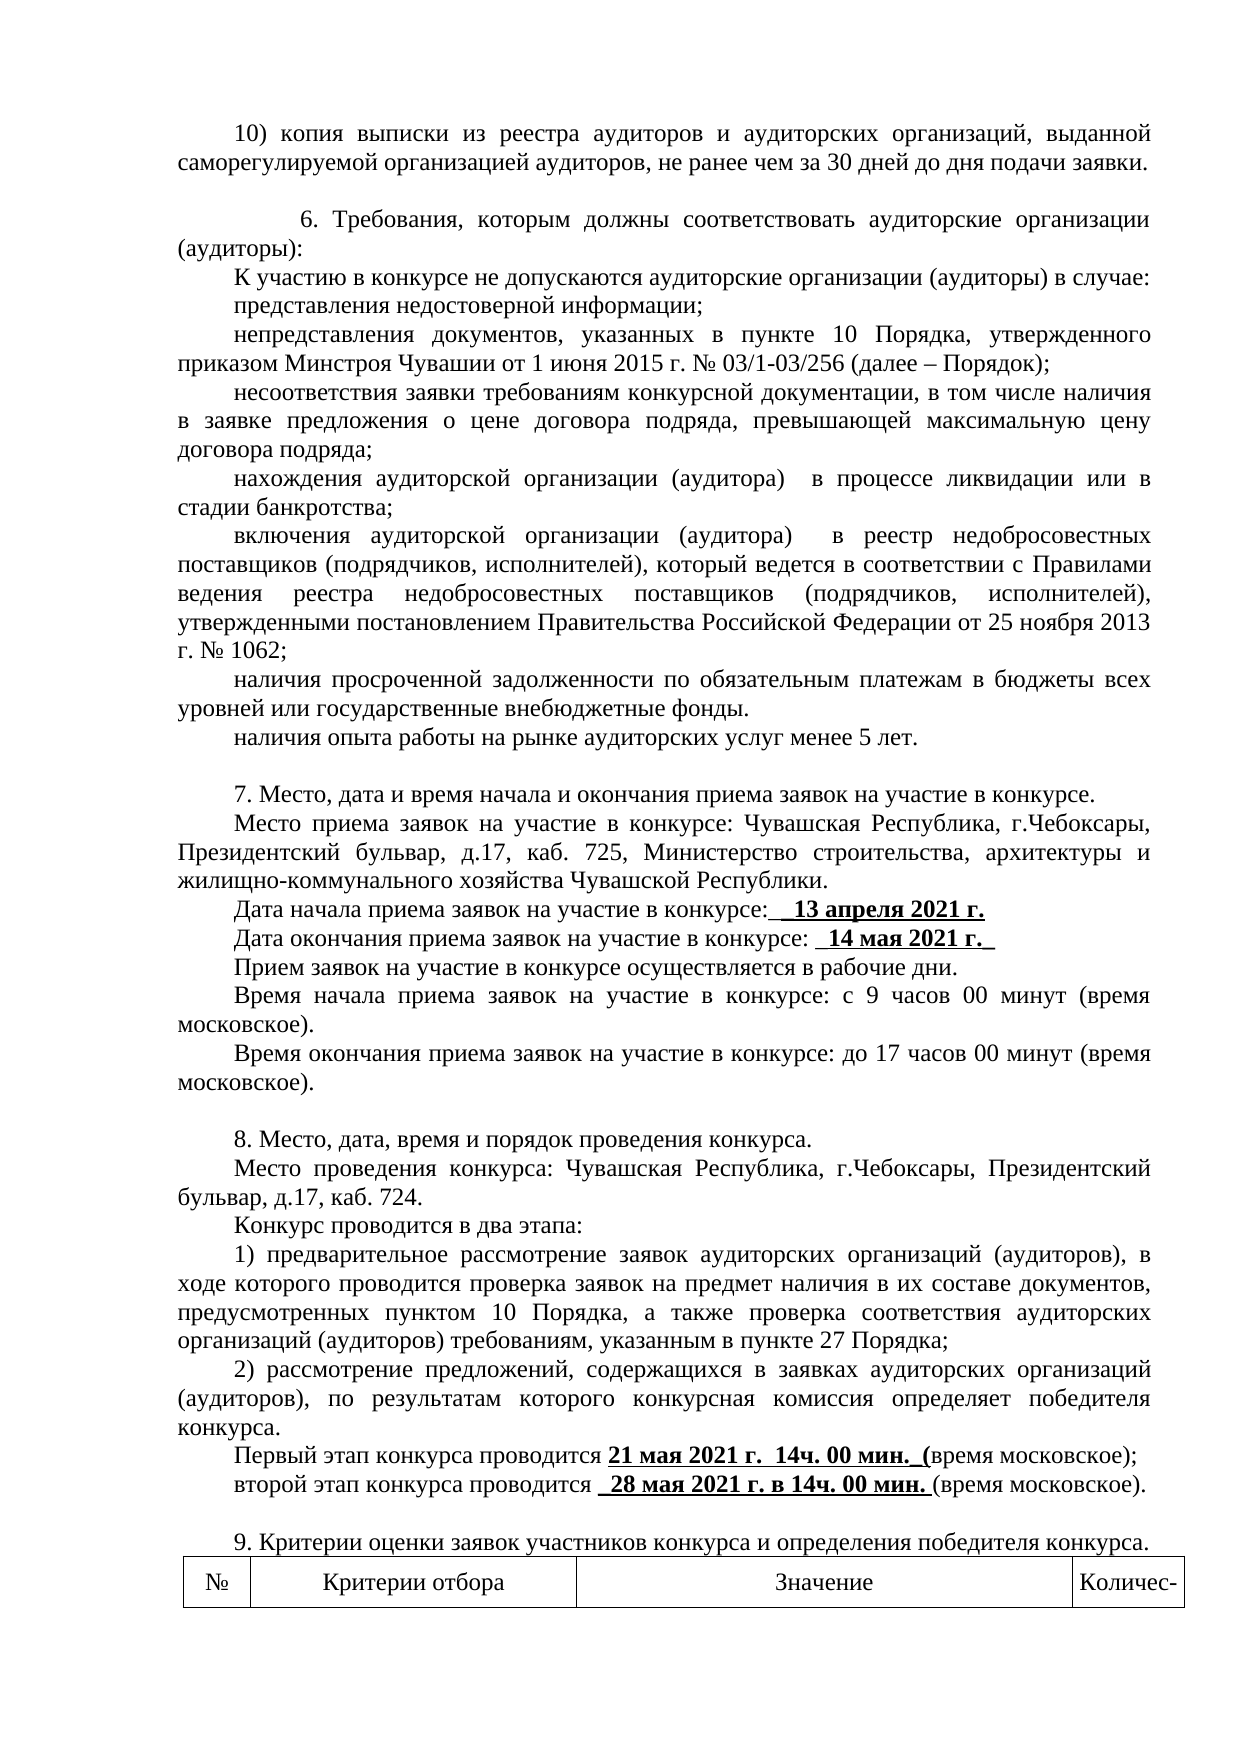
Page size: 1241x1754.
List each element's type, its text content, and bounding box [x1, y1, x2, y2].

text включения аудиторской организации (аудитора) в реестр недобросовестных поставщиков (подрядчиков, исполнителей), который ведется в соответствии с Правилами ведения реестра недобросовестных поставщиков (подрядчиков, исполнителей), утвержденными постановлением Правительства Российской Федерации от 25 ноября 2013 г. № 1062; [177, 521, 1152, 664]
text наличия просроченной задолженности по обязательным платежам в бюджеты всех уровней или государственные внебюджетные фонды. [177, 664, 1152, 722]
text 9. Критерии оценки заявок участников конкурса и определения победителя конкурса. [177, 1527, 1152, 1556]
table_header № п/п [184, 1557, 250, 1607]
text 6. Требования, которым должны соответствовать аудиторские организации (аудиторы): [177, 204, 1152, 262]
text Дата окончания приема заявок на участие в конкурсе: _14 мая 2021 г._ [177, 923, 1152, 952]
text Время начала приема заявок на участие в конкурсе: с 9 часов 00 минут (время московское). [177, 981, 1152, 1038]
table_header Количес-тво баллов [1073, 1557, 1184, 1607]
text несоответствия заявки требованиям конкурсной документации, в том числе наличия в заявке предложения о цене договора подряда, превышающей максимальную цену договора подряда; [177, 377, 1152, 463]
text Дата начала приема заявок на участие в конкурсе:__13 апреля 2021 г. [177, 894, 1152, 923]
text Место приема заявок на участие в конкурсе: Чувашская Республика, г.Чебоксары, Президентский бульвар, д.17, каб. 725, Министерство строительства, архитектуры и жилищно-коммунального хозяйства Чувашской Республики. [177, 808, 1152, 894]
text представления недостоверной информации; [177, 291, 1152, 319]
text 10) копия выписки из реестра аудиторов и аудиторских организаций, выданной саморегулируемой организацией аудиторов, не ранее чем за 30 дней до дня подачи заявки. [177, 118, 1152, 176]
text наличия опыта работы на рынке аудиторских услуг менее 5 лет. [177, 722, 1152, 751]
text 1) предварительное рассмотрение заявок аудиторских организаций (аудиторов), в ходе которого проводится проверка заявок на предмет наличия в их составе документов, предусмотренных пунктом 10 Порядка, а также проверка соответствия аудиторских организаций (аудиторов) требованиям, указанным в пункте 27 Порядка; [177, 1239, 1152, 1354]
text 2) рассмотрение предложений, содержащихся в заявках аудиторских организаций (аудиторов), по результатам которого конкурсная комиссия определяет победителя конкурса. [177, 1354, 1152, 1441]
text Время окончания приема заявок на участие в конкурсе: до 17 часов 00 минут (время московское). [177, 1038, 1152, 1096]
text Первый этап конкурса проводится 21 мая 2021 г. 14ч. 00 мин._(время московское); [177, 1441, 1152, 1469]
text Прием заявок на участие в конкурсе осуществляется в рабочие дни. [177, 952, 1152, 981]
text 7. Место, дата и время начала и окончания приема заявок на участие в конкурсе. [177, 779, 1152, 808]
text Место проведения конкурса: Чувашская Республика, г.Чебоксары, Президентский бульвар, д.17, каб. 724. [177, 1153, 1152, 1211]
text 8. Место, дата, время и порядок проведения конкурса. [177, 1124, 1152, 1153]
text Конкурс проводится в два этапа: [177, 1211, 1152, 1239]
table_header Значение [577, 1557, 1072, 1607]
text непредставления документов, указанных в пункте 10 Порядка, утвержденного приказом Минстроя Чувашии от 1 июня 2015 г. № 03/1-03/256 (далее – Порядок); [177, 319, 1152, 377]
text нахождения аудиторской организации (аудитора) в процессе ликвидации или в стадии банкротства; [177, 463, 1152, 521]
table_header Критерии отбора [251, 1557, 576, 1607]
text второй этап конкурса проводится _28 мая 2021 г. в 14ч. 00 мин. (время московское). [177, 1469, 1152, 1498]
text К участию в конкурсе не допускаются аудиторские организации (аудиторы) в случае: [177, 262, 1152, 291]
